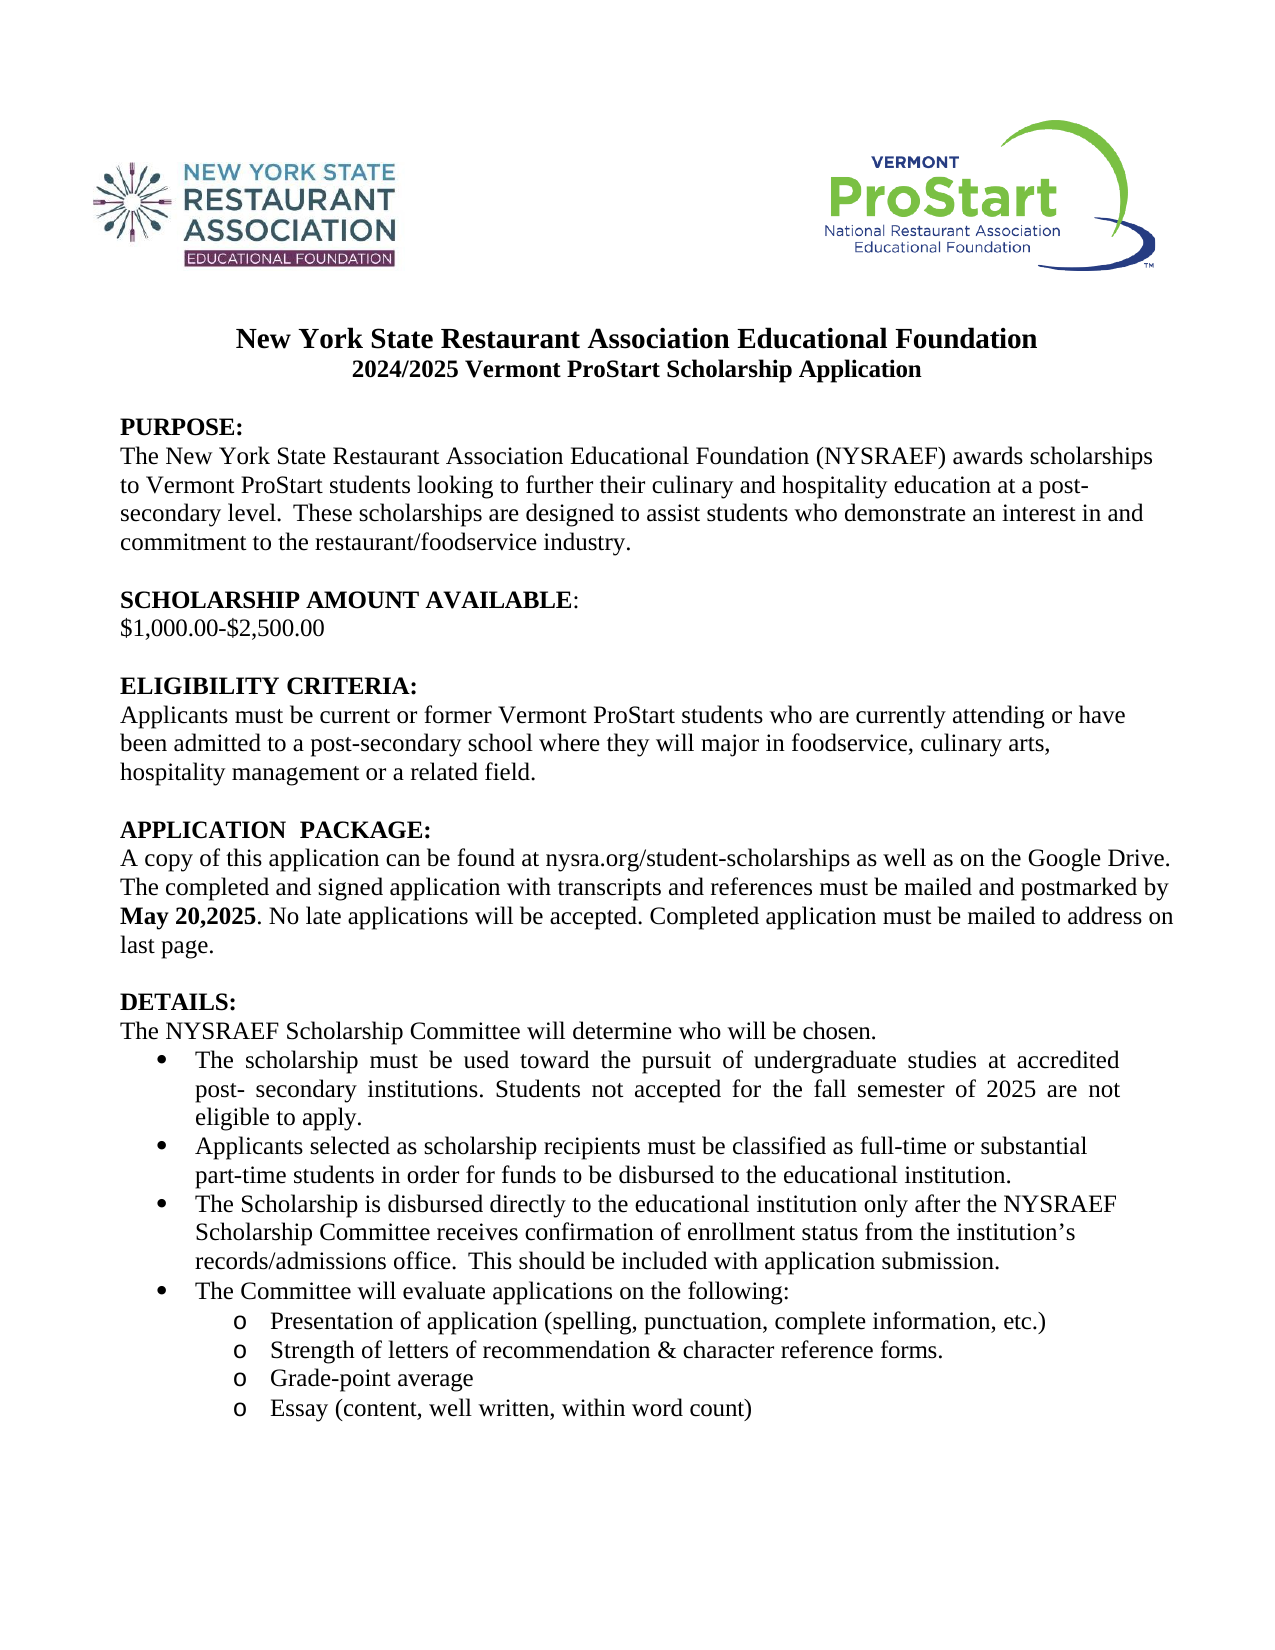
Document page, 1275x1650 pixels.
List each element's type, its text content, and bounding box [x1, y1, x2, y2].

list Presentation of application (spelling, punctuation, complete information, etc.) [232, 1305, 1179, 1335]
list The Committee will evaluate applications on the following: [157, 1275, 1179, 1305]
text The New York State Restaurant Association Educational Foundation (NYSRAEF) awards scholarships to Vermont ProStart students looking to further their culinary and hospitality education at a post- secondary level. These scholarships are designed to assist students who demonstrate an interest in and commitment to the restaurant/foodservice industry. [120, 441, 1154, 556]
list Applicants selected as scholarship recipients must be classified as full-time or substantial part-time students in order for funds to be disbursed to the educational institution. [157, 1131, 1088, 1189]
picture [92, 162, 405, 271]
subtitle PURPOSE: [120, 412, 1179, 441]
text $1,000.00-$2,500.00 [120, 613, 1179, 642]
text The NYSRAEF Scholarship Committee will determine who will be chosen. [120, 1016, 1179, 1045]
picture [825, 120, 1156, 271]
subtitle APPLICATION PACKAGE: [120, 815, 1179, 843]
list Strength of letters of recommendation & character reference forms. [232, 1335, 1179, 1364]
text New York State Restaurant Association Educational Foundation [94, 321, 1179, 355]
list Grade-point average [232, 1364, 1179, 1393]
text Applicants must be current or former Vermont ProStart students who are currently attending or have been admitted to a post-secondary school where they will major in foodservice, culinary arts, hospitality management or a related field. [120, 700, 1154, 786]
list The scholarship must be used toward the pursuit of undergraduate studies at accredited post- secondary institutions. Students not accepted for the fall semester of 2025 are not eligible to apply. [157, 1045, 1120, 1131]
subtitle SCHOLARSHIP AMOUNT AVAILABLE: [120, 585, 1179, 613]
text A copy of this application can be found at nysra.org/student-scholarships as well as on the Google Drive. The completed and signed application with transcripts and references must be mailed and postmarked by May 20,2025. No late applications will be accepted. Completed application must be mailed to address on last page. [120, 843, 1179, 958]
text 2024/2025 Vermont ProStart Scholarship Application [94, 355, 1179, 383]
list Essay (content, well written, within word count) [232, 1393, 1179, 1422]
list The Scholarship is disbursed directly to the educational institution only after the NYSRAEF Scholarship Committee receives confirmation of enrollment status from the institution’s records/admissions office. This should be included with application submission. [157, 1189, 1117, 1275]
subtitle DETAILS: [120, 987, 1179, 1016]
subtitle ELIGIBILITY CRITERIA: [120, 671, 1179, 700]
